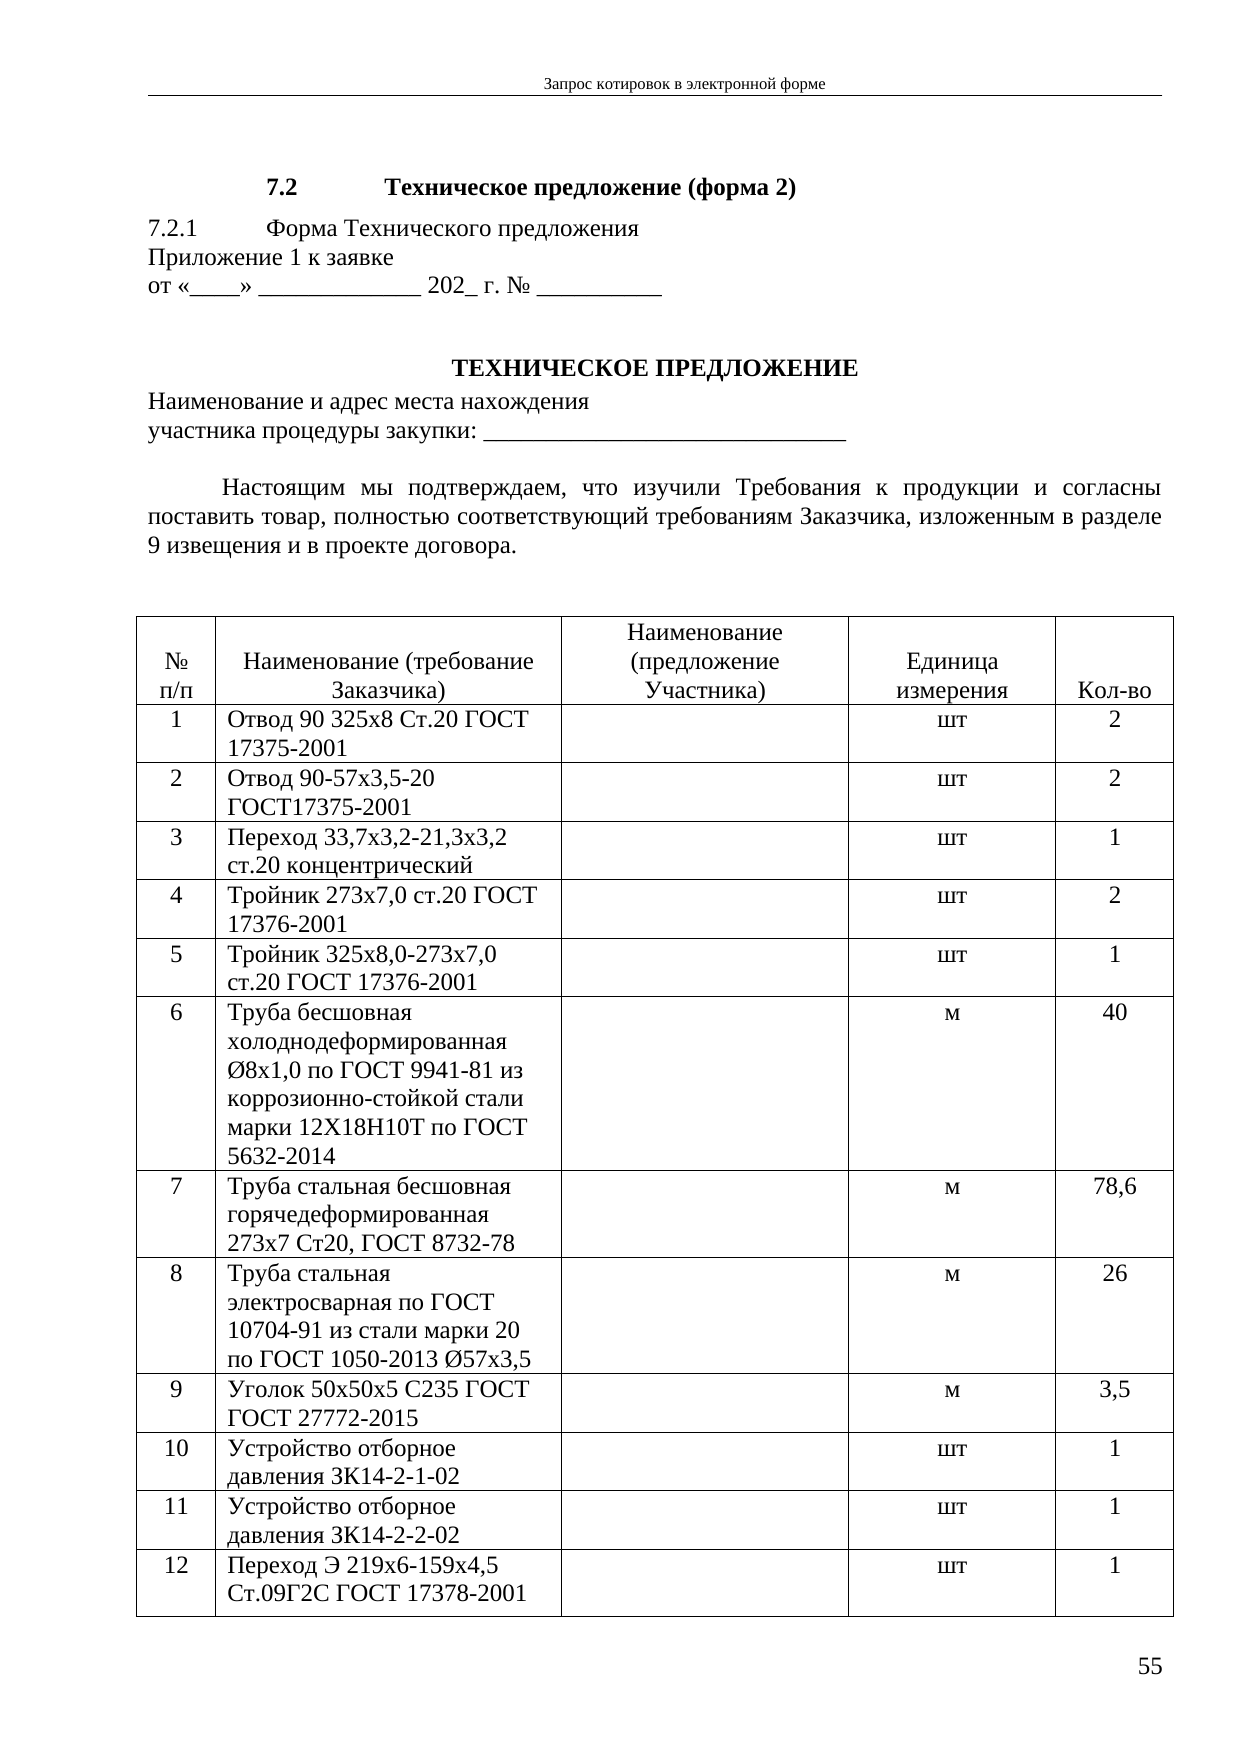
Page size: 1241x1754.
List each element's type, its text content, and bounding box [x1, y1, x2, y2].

table_cell Устройство отборное давления ЗК14-2-1-02 [216, 1433, 561, 1490]
table_cell шт [849, 880, 1055, 938]
text ТЕХНИЧЕСКОЕ ПРЕДЛОЖЕНИЕ [148, 353, 1162, 382]
text Наименование и адрес места нахождения [148, 386, 1162, 415]
table_cell шт [849, 939, 1055, 996]
table_cell [562, 939, 848, 996]
table_cell шт [849, 1491, 1055, 1549]
table_cell Тройник 273х7,0 ст.20 ГОСТ 17376-2001 [216, 880, 561, 938]
table_cell 2 [1056, 705, 1173, 762]
table_cell Уголок 50х50х5 С235 ГОСТ ГОСТ 27772-2015 [216, 1374, 561, 1432]
text Настоящим мы подтверждаем, что изучили Требования к продукции и согласны поставить товар, полностью соответствующий требованиям Заказчика, изложенным в разделе 9 извещения и в проекте договора. [148, 472, 1162, 559]
table_cell шт [849, 763, 1055, 821]
table_cell [562, 822, 848, 879]
table_cell шт [849, 822, 1055, 879]
table_cell 1 [1056, 939, 1173, 996]
table_cell 78,6 [1056, 1171, 1173, 1257]
list Форма Технического предложения [148, 213, 1162, 242]
table_cell 1 [1056, 822, 1173, 879]
table_header Наименование (требование Заказчика) [216, 617, 561, 703]
table_cell 4 [137, 880, 215, 938]
table_cell [562, 1491, 848, 1549]
table_header Единица измерения [849, 617, 1055, 703]
table_cell [562, 1374, 848, 1432]
table_cell 11 [137, 1491, 215, 1549]
table_cell 3 [137, 822, 215, 879]
table_cell 26 [1056, 1258, 1173, 1373]
table_cell 1 [1056, 1491, 1173, 1549]
table_cell Отвод 90 325х8 Ст.20 ГОСТ 17375-2001 [216, 705, 561, 762]
table_cell м [849, 1374, 1055, 1432]
table_header Кол-во [1056, 617, 1173, 703]
table_cell 2 [1056, 763, 1173, 821]
table_cell 7 [137, 1171, 215, 1257]
table_cell [562, 1171, 848, 1257]
table_header Наименование (предложение Участника) [562, 617, 848, 703]
table_cell 3,5 [1056, 1374, 1173, 1432]
list Техническое предложение (форма 2) [266, 172, 1162, 201]
table_cell 8 [137, 1258, 215, 1373]
table_cell [562, 880, 848, 938]
table_cell м [849, 997, 1055, 1170]
table_cell Труба бесшовная холоднодеформированная Ø8х1,0 по ГОСТ 9941-81 из коррозионно-стойкой стали марки 12Х18Н10Т по ГОСТ 5632-2014 [216, 997, 561, 1170]
table_cell Тройник 325х8,0-273х7,0 ст.20 ГОСТ 17376-2001 [216, 939, 561, 996]
table_cell [562, 997, 848, 1170]
table_cell 12 [137, 1550, 215, 1616]
table_cell 1 [1056, 1433, 1173, 1490]
table_cell Отвод 90-57х3,5-20 ГОСТ17375-2001 [216, 763, 561, 821]
table_cell [562, 1258, 848, 1373]
table_cell Труба стальная бесшовная горячедеформированная 273х7 Ст20, ГОСТ 8732-78 [216, 1171, 561, 1257]
table_cell Труба стальная электросварная по ГОСТ 10704-91 из стали марки 20 по ГОСТ 1050-2013 Ø57х3,5 [216, 1258, 561, 1373]
table_cell 2 [1056, 880, 1173, 938]
table_header № п/п [137, 617, 215, 703]
table_cell 10 [137, 1433, 215, 1490]
table_cell 40 [1056, 997, 1173, 1170]
table_cell 9 [137, 1374, 215, 1432]
table_cell Переход Э 219х6-159х4,5 Ст.09Г2С ГОСТ 17378-2001 [216, 1550, 561, 1616]
table_cell [562, 1433, 848, 1490]
table_cell м [849, 1258, 1055, 1373]
table_cell м [849, 1171, 1055, 1257]
table_cell [562, 705, 848, 762]
list Приложение 1 к заявке от «____» _____________ 202_ г. № __________ [148, 242, 1162, 299]
table_cell шт [849, 705, 1055, 762]
table_cell 2 [137, 763, 215, 821]
table_cell [562, 1550, 848, 1616]
table_cell 6 [137, 997, 215, 1170]
text участника процедуры закупки: _____________________________ [148, 415, 1162, 444]
table_cell 5 [137, 939, 215, 996]
table_cell Переход 33,7х3,2-21,3х3,2 ст.20 концентрический [216, 822, 561, 879]
table_cell 1 [137, 705, 215, 762]
table_cell шт [849, 1550, 1055, 1616]
table_cell Устройство отборное давления ЗК14-2-2-02 [216, 1491, 561, 1549]
table_cell 1 [1056, 1550, 1173, 1616]
table_cell [562, 763, 848, 821]
table_cell шт [849, 1433, 1055, 1490]
